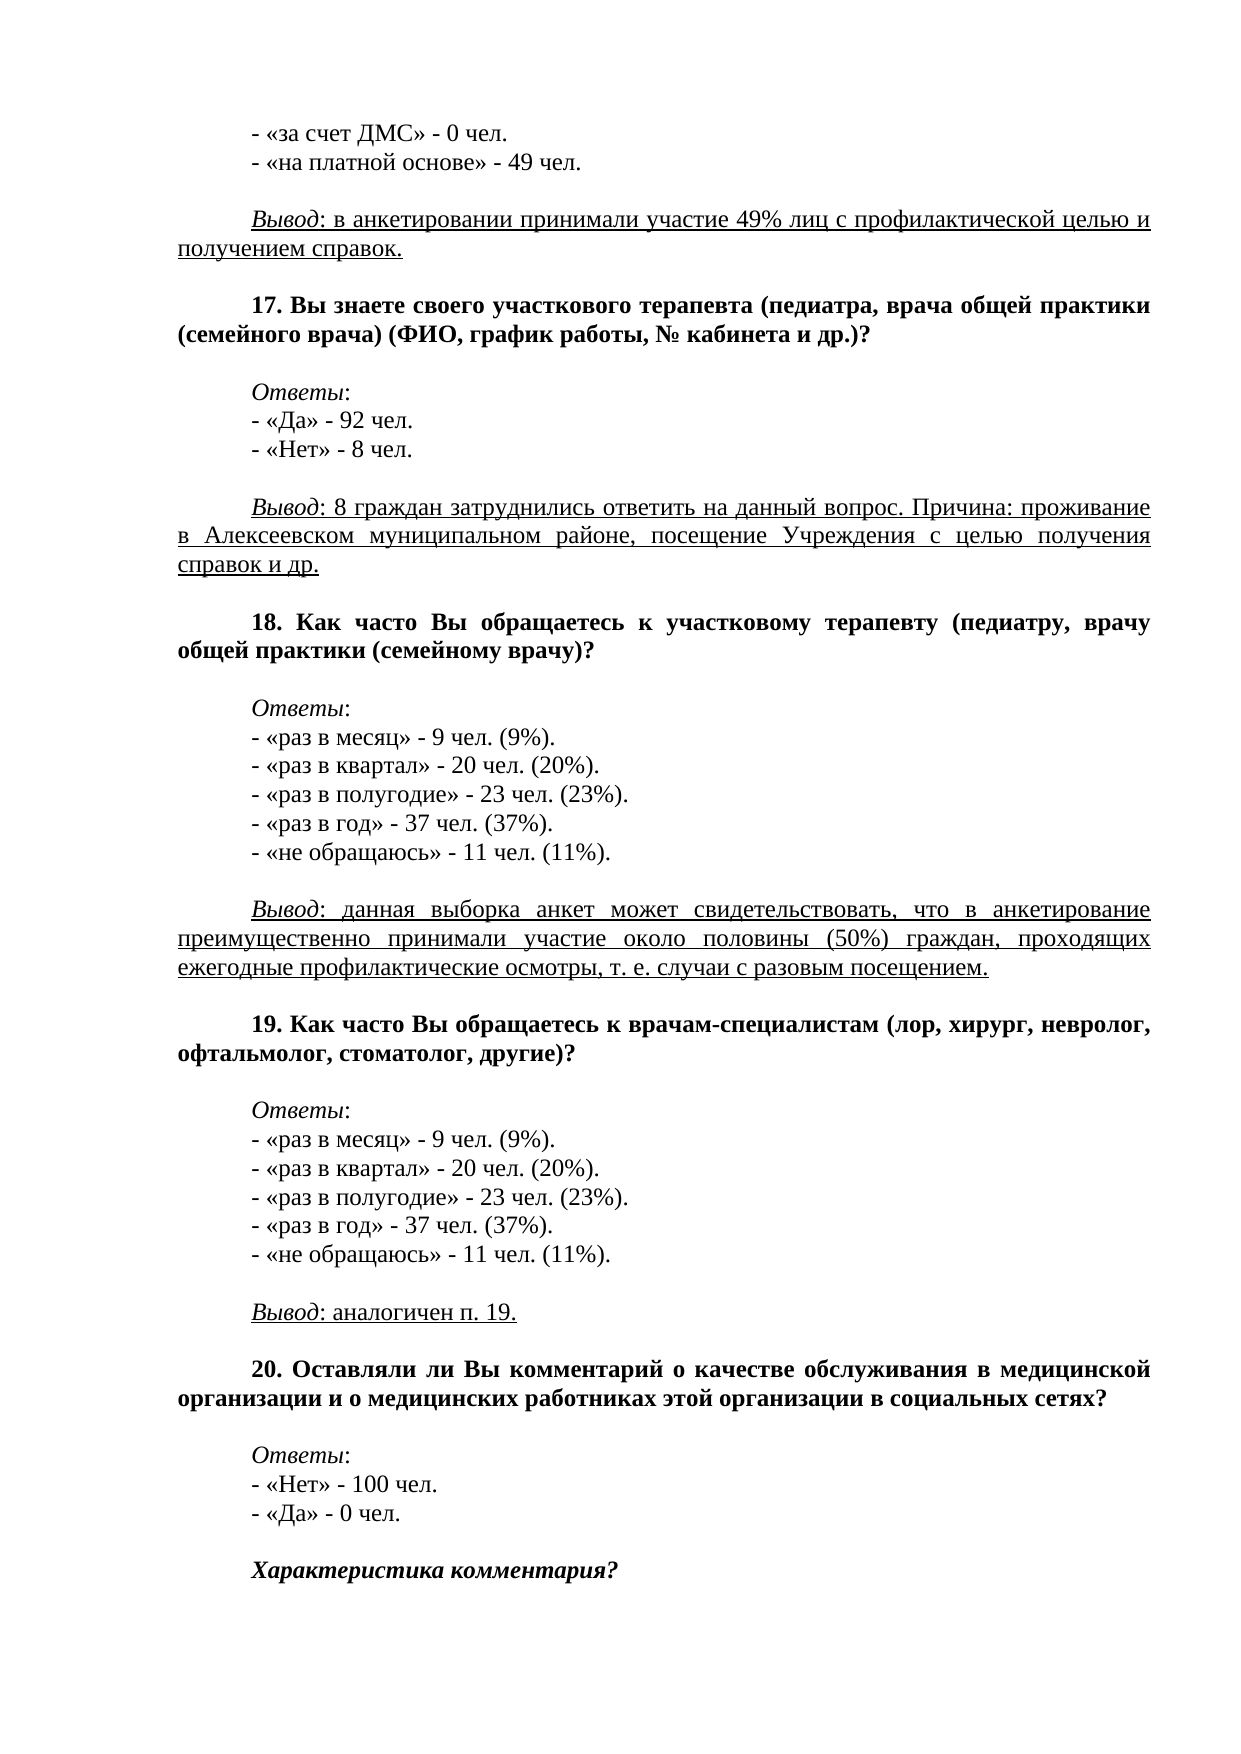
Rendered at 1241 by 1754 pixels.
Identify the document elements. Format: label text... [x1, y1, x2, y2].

text - «Да» - 92 чел. [177, 406, 1152, 434]
text - «раз в полугодие» - 23 чел. (23%). [177, 1182, 1152, 1211]
text Ответы: [177, 1441, 1152, 1469]
text Вывод: данная выборка анкет может свидетельствовать, что в анкетирование преимущественно принимали участие около половины (50%) граждан, проходящих ежегодные профилактические осмотры, т. е. случаи с разовым посещением. [177, 894, 1152, 981]
text - «раз в год» - 37 чел. (37%). [177, 808, 1152, 837]
text Ответы: [177, 693, 1152, 722]
text - «Нет» - 100 чел. [177, 1469, 1152, 1498]
text - «раз в квартал» - 20 чел. (20%). [177, 751, 1152, 779]
text - «за счет ДМС» - 0 чел. [177, 118, 1152, 147]
text 18. Как часто Вы обращаетесь к участковому терапевту (педиатру, врачу общей практики (семейному врачу)? [177, 607, 1152, 664]
text 17. Вы знаете своего участкового терапевта (педиатра, врача общей практики (семейного врача) (ФИО, график работы, № кабинета и др.)? [177, 291, 1152, 348]
text - «раз в квартал» - 20 чел. (20%). [177, 1153, 1152, 1182]
text Ответы: [177, 1096, 1152, 1124]
text - «раз в месяц» - 9 чел. (9%). [177, 1124, 1152, 1153]
text 20. Оставляли ли Вы комментарий о качестве обслуживания в медицинской организации и о медицинских работниках этой организации в социальных сетях? [177, 1354, 1152, 1412]
text - «не обращаюсь» - 11 чел. (11%). [177, 1239, 1152, 1268]
text 19. Как часто Вы обращаетесь к врачам-специалистам (лор, хирург, невролог, офтальмолог, стоматолог, другие)? [177, 1009, 1152, 1067]
text - «раз в год» - 37 чел. (37%). [177, 1211, 1152, 1239]
text Вывод: в анкетировании принимали участие 49% лиц с профилактической целью и получением справок. [177, 204, 1152, 262]
text Характеристика комментария? [177, 1556, 1152, 1584]
text Ответы: [177, 377, 1152, 406]
text - «не обращаюсь» - 11 чел. (11%). [177, 837, 1152, 866]
text Вывод: 8 граждан затруднились ответить на данный вопрос. Причина: проживание в Алексеевском муниципальном районе, посещение Учреждения с целью получения справок и др. [177, 492, 1152, 578]
text - «Нет» - 8 чел. [177, 434, 1152, 463]
text - «раз в полугодие» - 23 чел. (23%). [177, 779, 1152, 808]
text - «Да» - 0 чел. [177, 1498, 1152, 1527]
text - «раз в месяц» - 9 чел. (9%). [177, 722, 1152, 751]
text Вывод: аналогичен п. 19. [177, 1297, 1152, 1326]
text - «на платной основе» - 49 чел. [177, 147, 1152, 176]
